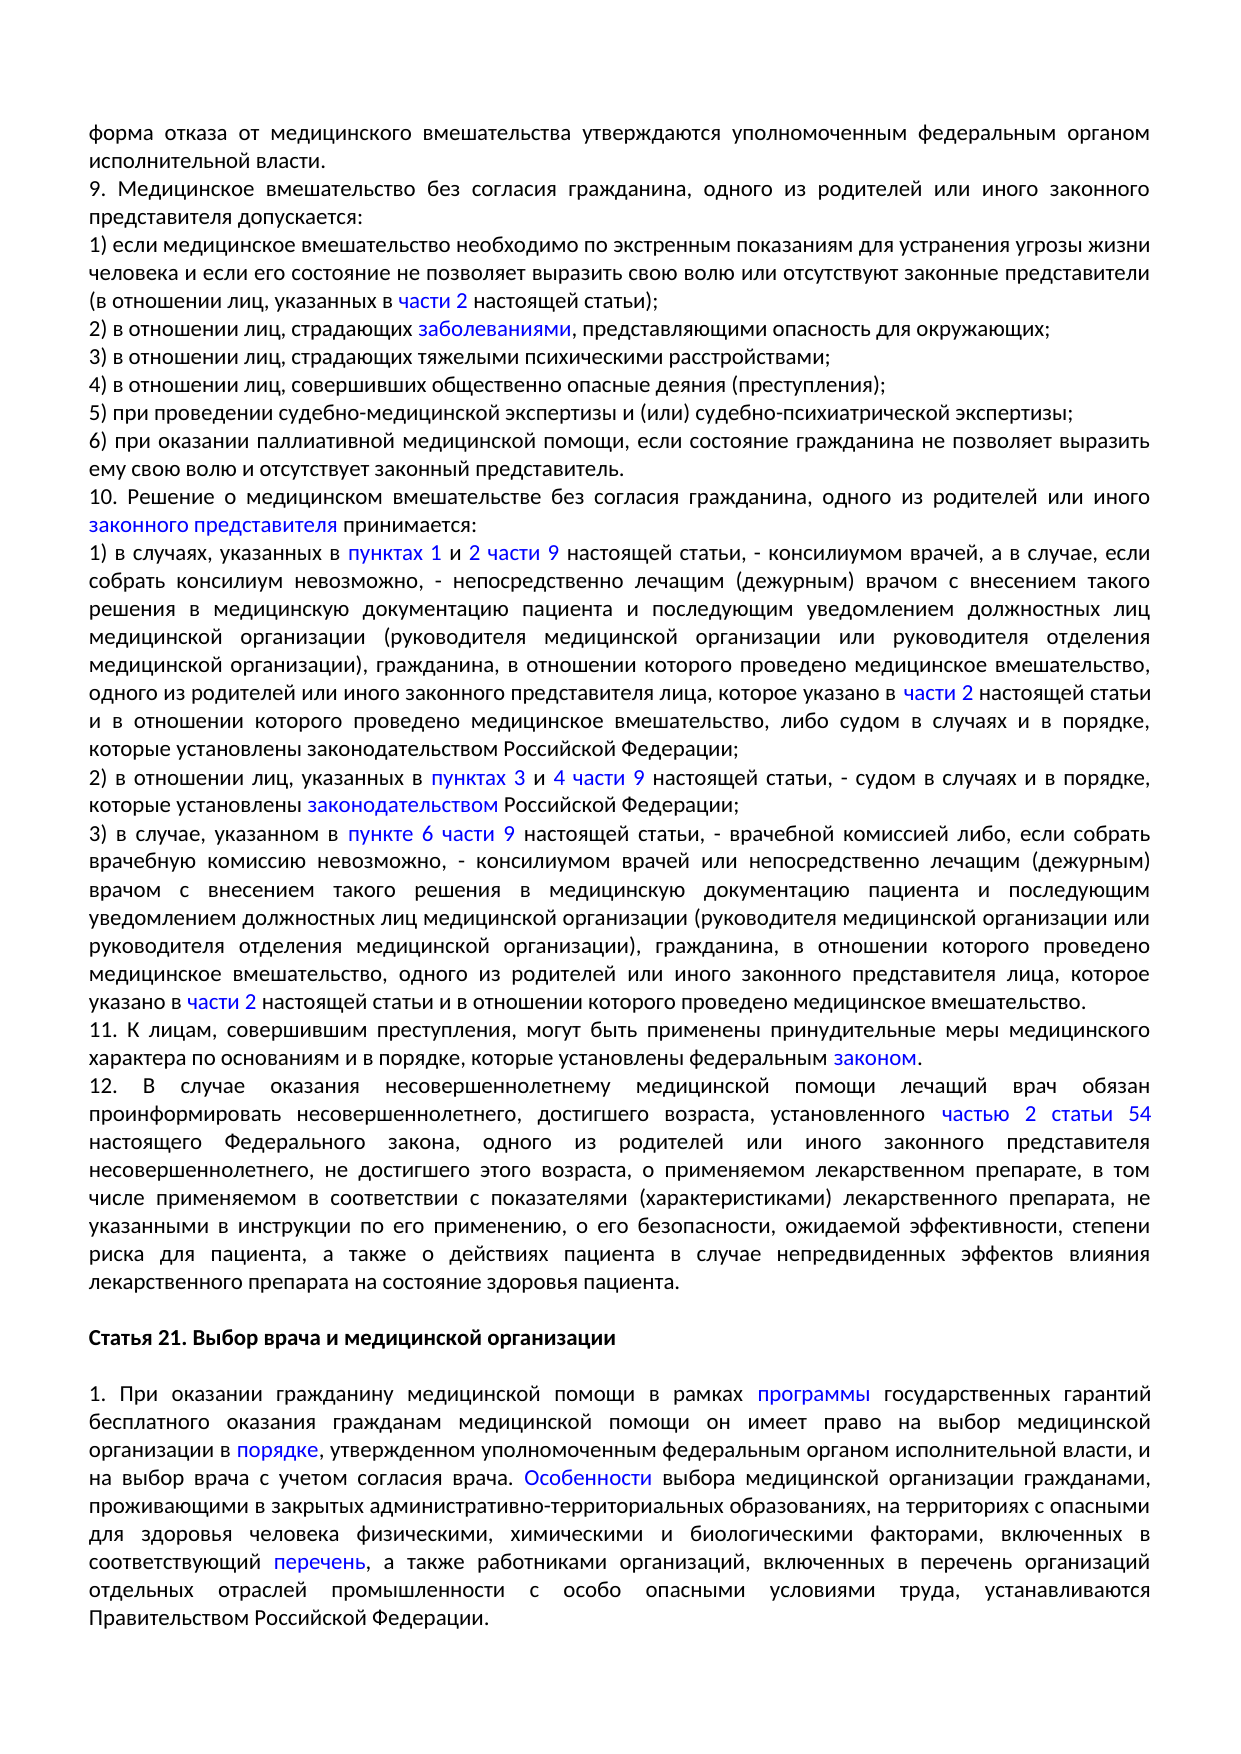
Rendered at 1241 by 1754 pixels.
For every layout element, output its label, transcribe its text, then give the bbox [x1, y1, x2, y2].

text 4) в отношении лиц, совершивших общественно опасные деяния (преступления); [89, 370, 1152, 398]
text 3) в отношении лиц, страдающих тяжелыми психическими расстройствами; [89, 342, 1152, 370]
text 12. В случае оказания несовершеннолетнему медицинской помощи лечащий врач обязан проинформировать несовершеннолетнего, достигшего возраста, установленного частью 2 статьи 54 настоящего Федерального закона, одного из родителей или иного законного представителя несовершеннолетнего, не достигшего этого возраста, о применяемом лекарственном препарате, в том числе применяемом в соответствии с показателями (характеристиками) лекарственного препарата, не указанными в инструкции по его применению, о его безопасности, ожидаемой эффективности, степени риска для пациента, а также о действиях пациента в случае непредвиденных эффектов влияния лекарственного препарата на состояние здоровья пациента. [89, 1071, 1152, 1295]
text 1. При оказании гражданину медицинской помощи в рамках программы государственных гарантий бесплатного оказания гражданам медицинской помощи он имеет право на выбор медицинской организации в порядке, утвержденном уполномоченным федеральным органом исполнительной власти, и на выбор врача с учетом согласия врача. Особенности выбора медицинской организации гражданами, проживающими в закрытых административно-территориальных образованиях, на территориях с опасными для здоровья человека физическими, химическими и биологическими факторами, включенных в соответствующий перечень, а также работниками организаций, включенных в перечень организаций отдельных отраслей промышленности с особо опасными условиями труда, устанавливаются Правительством Российской Федерации. [89, 1379, 1152, 1631]
text 9. Медицинское вмешательство без согласия гражданина, одного из родителей или иного законного представителя допускается: [89, 174, 1152, 230]
text 6) при оказании паллиативной медицинской помощи, если состояние гражданина не позволяет выразить ему свою волю и отсутствует законный представитель. [89, 426, 1152, 482]
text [89, 118, 1152, 174]
text 3) в случае, указанном в пункте 6 части 9 настоящей статьи, - врачебной комиссией либо, если собрать врачебную комиссию невозможно, - консилиумом врачей или непосредственно лечащим (дежурным) врачом с внесением такого решения в медицинскую документацию пациента и последующим уведомлением должностных лиц медицинской организации (руководителя медицинской организации или руководителя отделения медицинской организации), гражданина, в отношении которого проведено медицинское вмешательство, одного из родителей или иного законного представителя лица, которое указано в части 2 настоящей статьи и в отношении которого проведено медицинское вмешательство. [89, 819, 1152, 1015]
text 10. Решение о медицинском вмешательстве без согласия гражданина, одного из родителей или иного законного представителя принимается: [89, 482, 1152, 538]
text 1) в случаях, указанных в пунктах 1 и 2 части 9 настоящей статьи, - консилиумом врачей, а в случае, если собрать консилиум невозможно, - непосредственно лечащим (дежурным) врачом с внесением такого решения в медицинскую документацию пациента и последующим уведомлением должностных лиц медицинской организации (руководителя медицинской организации или руководителя отделения медицинской организации), гражданина, в отношении которого проведено медицинское вмешательство, одного из родителей или иного законного представителя лица, которое указано в части 2 настоящей статьи и в отношении которого проведено медицинское вмешательство, либо судом в случаях и в порядке, которые установлены законодательством Российской Федерации; [89, 538, 1152, 763]
title Статья 21. Выбор врача и медицинской организации [89, 1323, 1152, 1351]
text 1) если медицинское вмешательство необходимо по экстренным показаниям для устранения угрозы жизни человека и если его состояние не позволяет выразить свою волю или отсутствуют законные представители (в отношении лиц, указанных в части 2 настоящей статьи); [89, 230, 1152, 314]
text 2) в отношении лиц, указанных в пунктах 3 и 4 части 9 настоящей статьи, - судом в случаях и в порядке, которые установлены законодательством Российской Федерации; [89, 763, 1152, 819]
text 2) в отношении лиц, страдающих заболеваниями, представляющими опасность для окружающих; [89, 314, 1152, 342]
text 11. К лицам, совершившим преступления, могут быть применены принудительные меры медицинского характера по основаниям и в порядке, которые установлены федеральным законом. [89, 1015, 1152, 1071]
text 5) при проведении судебно-медицинской экспертизы и (или) судебно-психиатрической экспертизы; [89, 398, 1152, 426]
